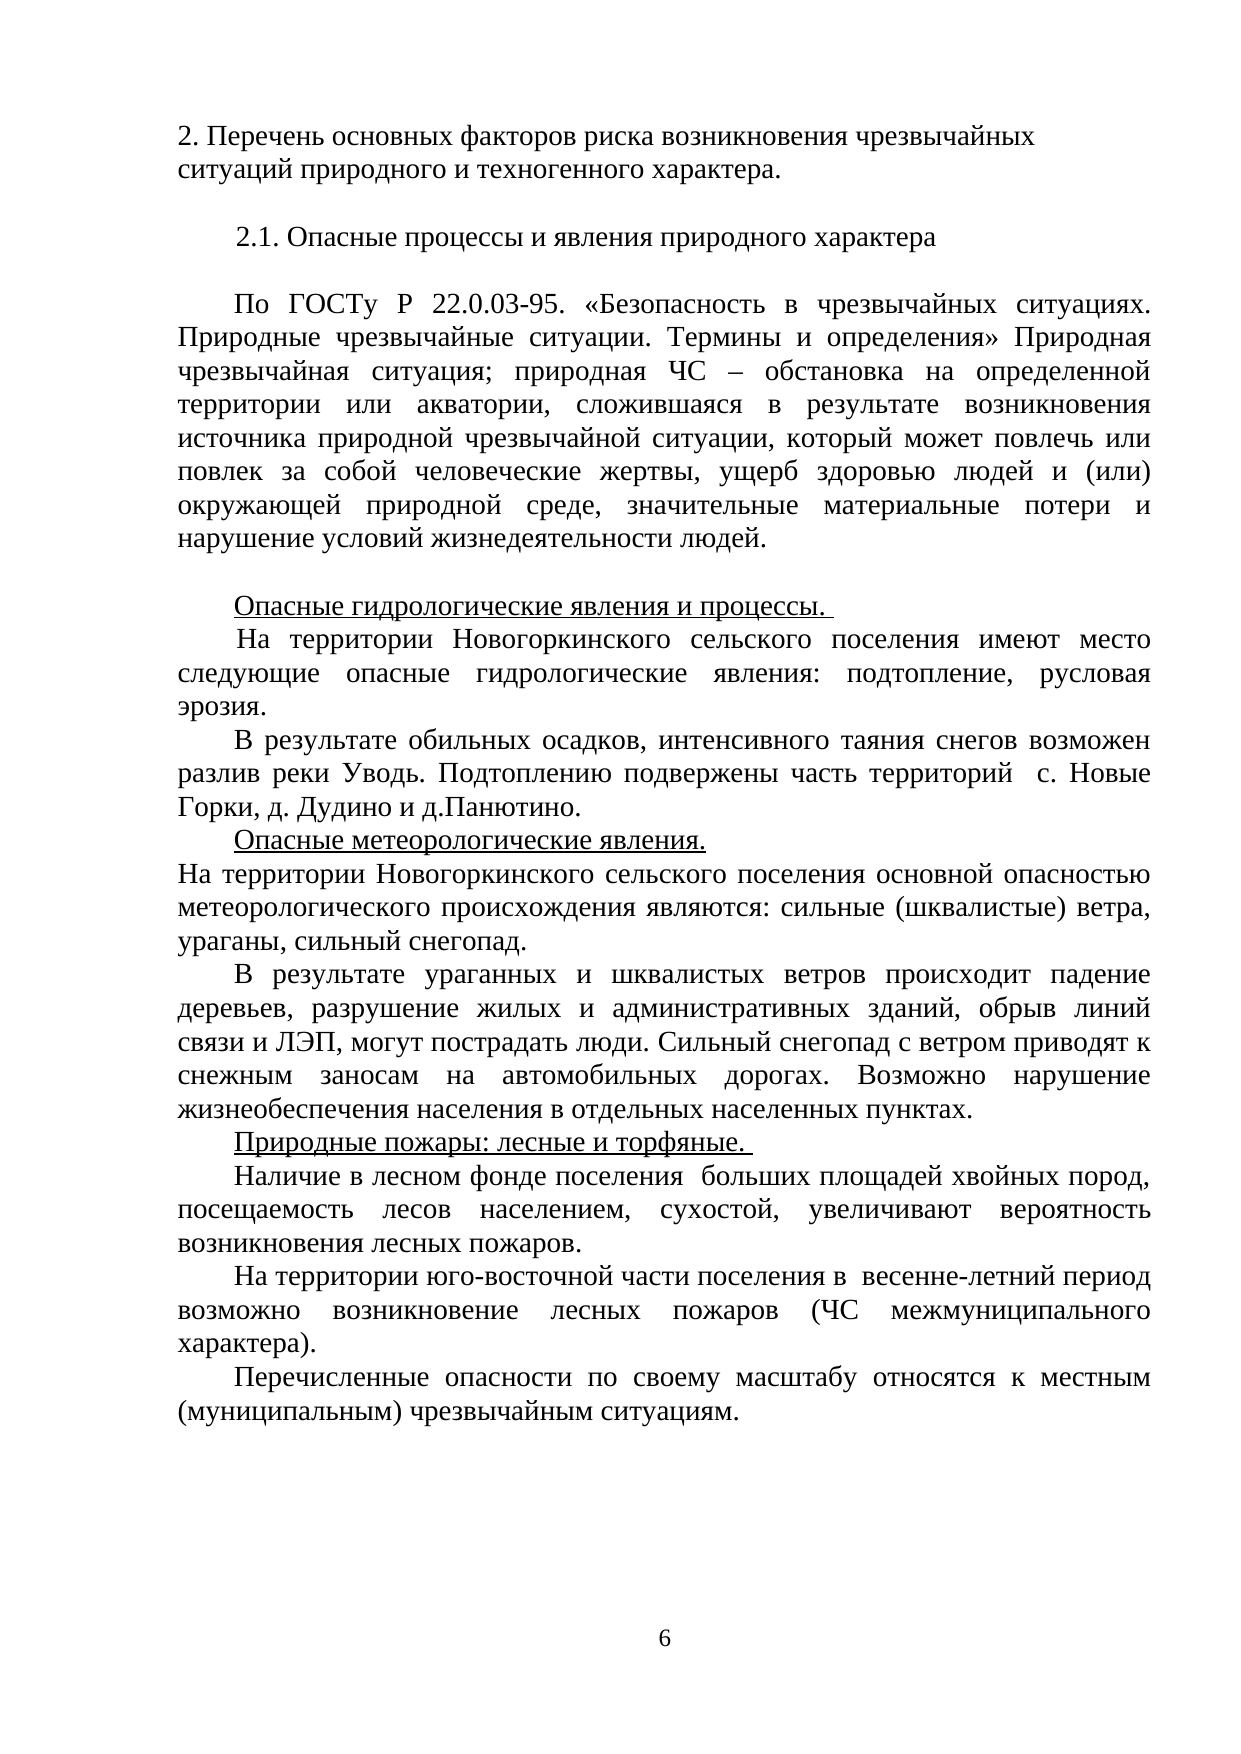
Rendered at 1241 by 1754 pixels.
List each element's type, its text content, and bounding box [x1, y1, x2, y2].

text Опасные метеорологические явления. [177, 822, 1152, 856]
text На территории Новогоркинского сельского поселения основной опасностью метеорологического происхождения являются: сильные (шквалистые) ветра, ураганы, сильный снегопад. [177, 856, 1152, 957]
text В результате обильных осадков, интенсивного таяния снегов возможен разлив реки Уводь. Подтоплению подвержены часть территорий с. Новые Горки, д. Дудино и д.Панютино. [177, 722, 1152, 822]
text На территории Новогоркинского сельского поселения имеют место следующие опасные гидрологические явления: подтопление, русловая эрозия. [177, 621, 1152, 722]
text 2.1. Опасные процессы и явления природного характера [177, 219, 1152, 252]
text В результате ураганных и шквалистых ветров происходит падение деревьев, разрушение жилых и административных зданий, обрыв линий связи и ЛЭП, могут пострадать люди. Сильный снегопад с ветром приводят к снежным заносам на автомобильных дорогах. Возможно нарушение жизнеобеспечения населения в отдельных населенных пунктах. [177, 957, 1152, 1124]
text По ГОСТу Р 22.0.03-95. «Безопасность в чрезвычайных ситуациях. Природные чрезвычайные ситуации. Термины и определения» Природная чрезвычайная ситуация; природная ЧС – обстановка на определенной территории или акватории, сложившаяся в результате возникновения источника природной чрезвычайной ситуации, который может повлечь или повлек за собой человеческие жертвы, ущерб здоровью людей и (или) окружающей природной среде, значительные материальные потери и нарушение условий жизнедеятельности людей. [177, 286, 1152, 554]
text Наличие в лесном фонде поселения больших площадей хвойных пород, посещаемость лесов населением, сухостой, увеличивают вероятность возникновения лесных пожаров. [177, 1158, 1152, 1258]
text Перечисленные опасности по своему масштабу относятся к местным (муниципальным) чрезвычайным ситуациям. [177, 1359, 1152, 1426]
text 2. Перечень основных факторов риска возникновения чрезвычайных ситуаций природного и техногенного характера. [177, 118, 1152, 185]
text На территории юго-восточной части поселения в весенне-летний период возможно возникновение лесных пожаров (ЧС межмуниципального характера). [177, 1258, 1152, 1359]
text Природные пожары: лесные и торфяные. [177, 1124, 1152, 1158]
text Опасные гидрологические явления и процессы. [177, 588, 1152, 621]
